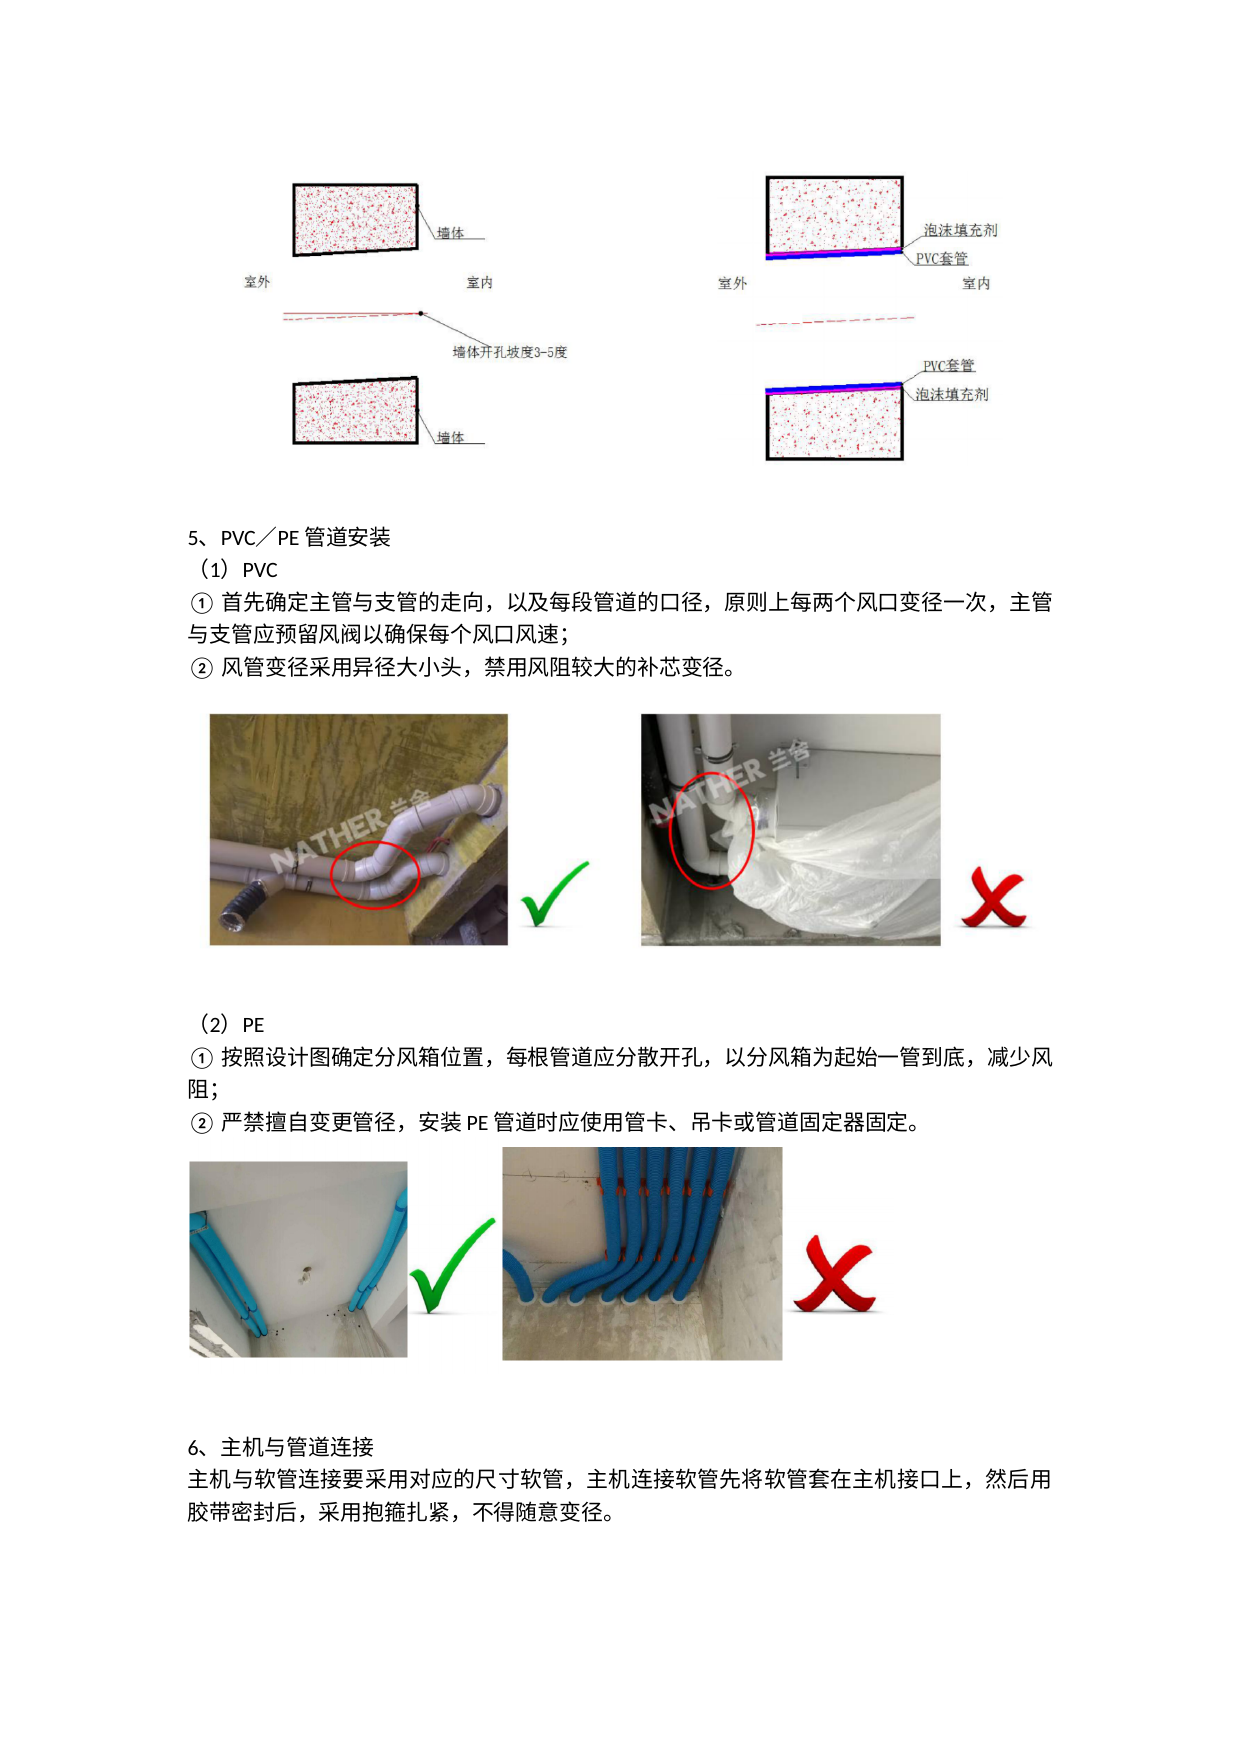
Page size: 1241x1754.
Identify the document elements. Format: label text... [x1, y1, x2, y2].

picture [187, 1137, 895, 1374]
list 主机与管道连接 [187, 1429, 1053, 1462]
list 按照设计图确定分风箱位置，每根管道应分散开孔，以分风箱为起始一管到底，减少风阻； [187, 1039, 1053, 1104]
list 主机与软管连接要采用对应的尺寸软管，主机连接软管先将软管套在主机接口上，然后用胶带密封后，采用抱箍扎紧，不得随意变径。 [187, 1462, 1053, 1527]
list PE [187, 1007, 1053, 1039]
list PVC／PE管道安装 [187, 519, 1053, 552]
list ① 首先确定主管与支管的走向，以及每段管道的口径，原则上每两个风口变径一次，主管与支管应预留风阀以确保每个风口风速； [187, 584, 1053, 649]
picture [187, 682, 1052, 965]
picture [187, 162, 1052, 470]
list 严禁擅自变更管径，安装PE管道时应使用管卡、吊卡或管道固定器固定。 [187, 1104, 1053, 1137]
list PVC [187, 552, 1053, 584]
text ② 风管变径采用异径大小头，禁用风阻较大的补芯变径。 [187, 649, 1053, 682]
